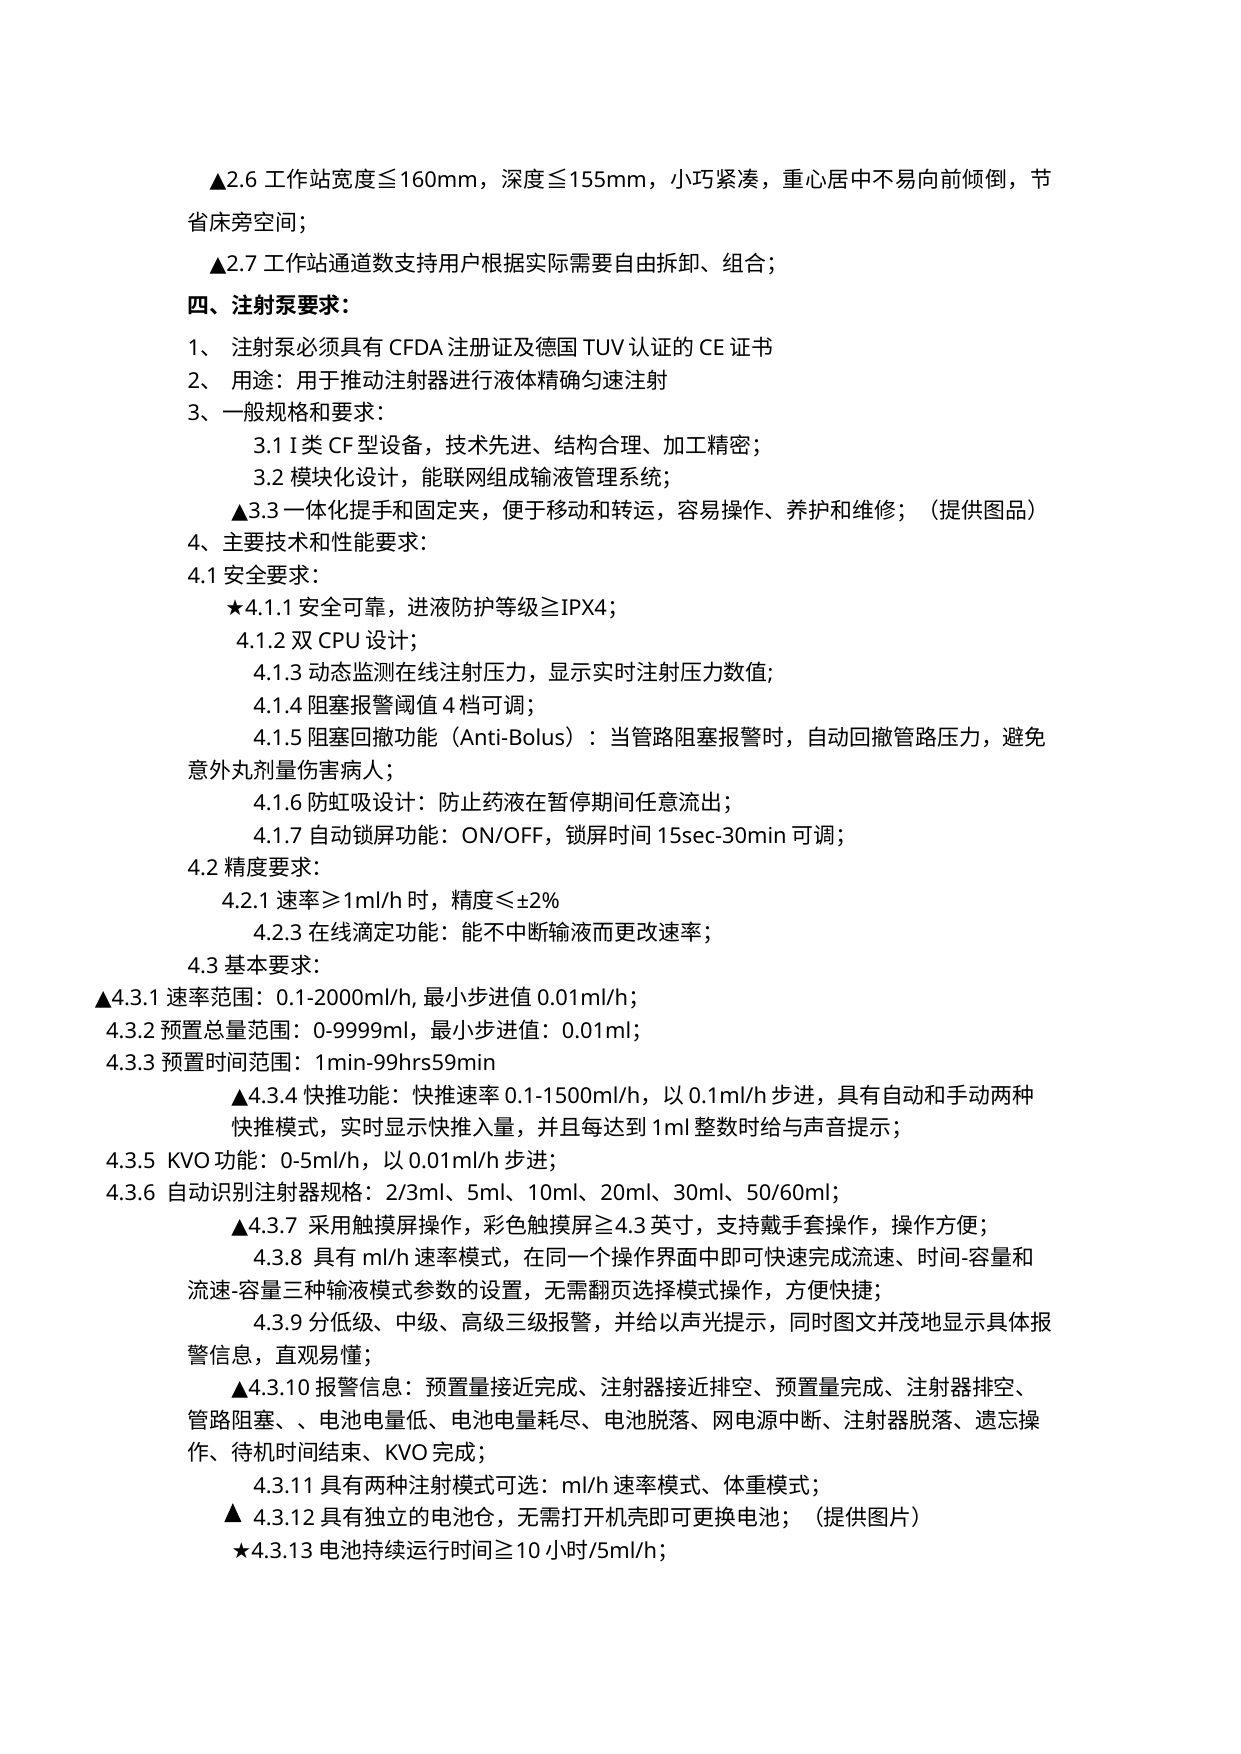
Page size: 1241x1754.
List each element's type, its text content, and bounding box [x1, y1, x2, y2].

text 4.3.9 分低级、中级、高级三级报警，并给以声光提示，同时图文并茂地显示具体报警信息，直观易懂； [187, 1305, 1053, 1370]
text 4.2.3 在线滴定功能：能不中断输液而更改速率； [187, 915, 1053, 948]
text 4.3.12 具有独立的电池仓，无需打开机壳即可更换电池；（提供图片） [187, 1500, 1053, 1533]
text 4.2.1 速率≥1ml/h时，精度≤±2% [187, 883, 1053, 915]
text ▲2.6 工作站宽度≦160mm，深度≦155mm，小巧紧凑，重心居中不易向前倾倒，节省床旁空间； [187, 162, 1053, 237]
text 4.1.5阻塞回撤功能（Anti-Bolus）：当管路阻塞报警时，自动回撤管路压力，避免意外丸剂量伤害病人； [187, 720, 1053, 785]
text 4.1.7 自动锁屏功能：ON/OFF，锁屏时间15sec-30min可调； [187, 818, 1053, 850]
text ▲4.3.10 报警信息：预置量接近完成、注射器接近排空、预置量完成、注射器排空、管路阻塞、、电池电量低、电池电量耗尽、电池脱落、网电源中断、注射器脱落、遗忘操作、待机时间结束、KVO完成； [187, 1370, 1053, 1468]
list 用途：用于推动注射器进行液体精确匀速注射 [187, 363, 1053, 395]
text 快推模式，实时显示快推入量，并且每达到1ml整数时给与声音提示； [231, 1110, 1053, 1143]
text ★4.1.1安全可靠，进液防护等级≧IPX4； [187, 590, 1053, 623]
text 4.3.8 具有ml/h速率模式，在同一个操作界面中即可快速完成流速、时间-容量和流速-容量三种输液模式参数的设置，无需翻页选择模式操作，方便快捷； [187, 1240, 1053, 1305]
text 四、注射泵要求： [187, 288, 1053, 321]
text ▲4.3.4 快推功能：快推速率0.1-1500ml/h，以0.1ml/h步进，具有自动和手动两种 [231, 1078, 1053, 1110]
text 4.1.6防虹吸设计：防止药液在暂停期间任意流出； [187, 785, 1053, 818]
text 3.1 I类CF型设备，技术先进、结构合理、加工精密； [187, 428, 1053, 460]
text ▲2.7 工作站通道数支持用户根据实际需要自由拆卸、组合； [187, 246, 1053, 279]
text 4.3.2预置总量范围：0-9999ml，最小步进值：0.01ml； [72, 1013, 1053, 1045]
text ▲4.3.7 采用触摸屏操作，彩色触摸屏≧4.3英寸，支持戴手套操作，操作方便； [187, 1208, 1053, 1240]
text ★4.3.13 电池持续运行时间≧10小时/5ml/h； [187, 1533, 1053, 1565]
text 4.1.2 双CPU设计； [187, 623, 1053, 655]
text 4.3.5 KVO功能：0-5ml/h，以0.01ml/h步进； [72, 1143, 1053, 1175]
text 4.3.11 具有两种注射模式可选：ml/h速率模式、体重模式； [187, 1468, 1053, 1500]
text ▲3.3一体化提手和固定夹，便于移动和转运，容易操作、养护和维修；（提供图品） [187, 493, 1053, 525]
text 4.3 基本要求： [187, 948, 1053, 980]
text 4.1.3 动态监测在线注射压力，显示实时注射压力数值; [187, 655, 1053, 688]
text ▲4.3.1 速率范围：0.1-2000ml/h, 最小步进值0.01ml/h； [72, 980, 1053, 1013]
text 4.3.3 预置时间范围：1min-99hrs59min [72, 1045, 1053, 1078]
text 4.3.6 自动识别注射器规格：2/3ml、5ml、10ml、20ml、30ml、50/60ml； [72, 1175, 1053, 1208]
list 注射泵必须具有CFDA注册证及德国TUV认证的CE证书 [187, 330, 1053, 363]
text 4、主要技术和性能要求： [187, 525, 1053, 558]
text 4.2 精度要求： [187, 850, 1053, 883]
text 4.1安全要求： [187, 558, 1053, 590]
text 4.1.4阻塞报警阈值4档可调； [187, 688, 1053, 720]
text 3.2 模块化设计，能联网组成输液管理系统； [187, 460, 1053, 493]
text 3、一般规格和要求： [187, 395, 1053, 428]
